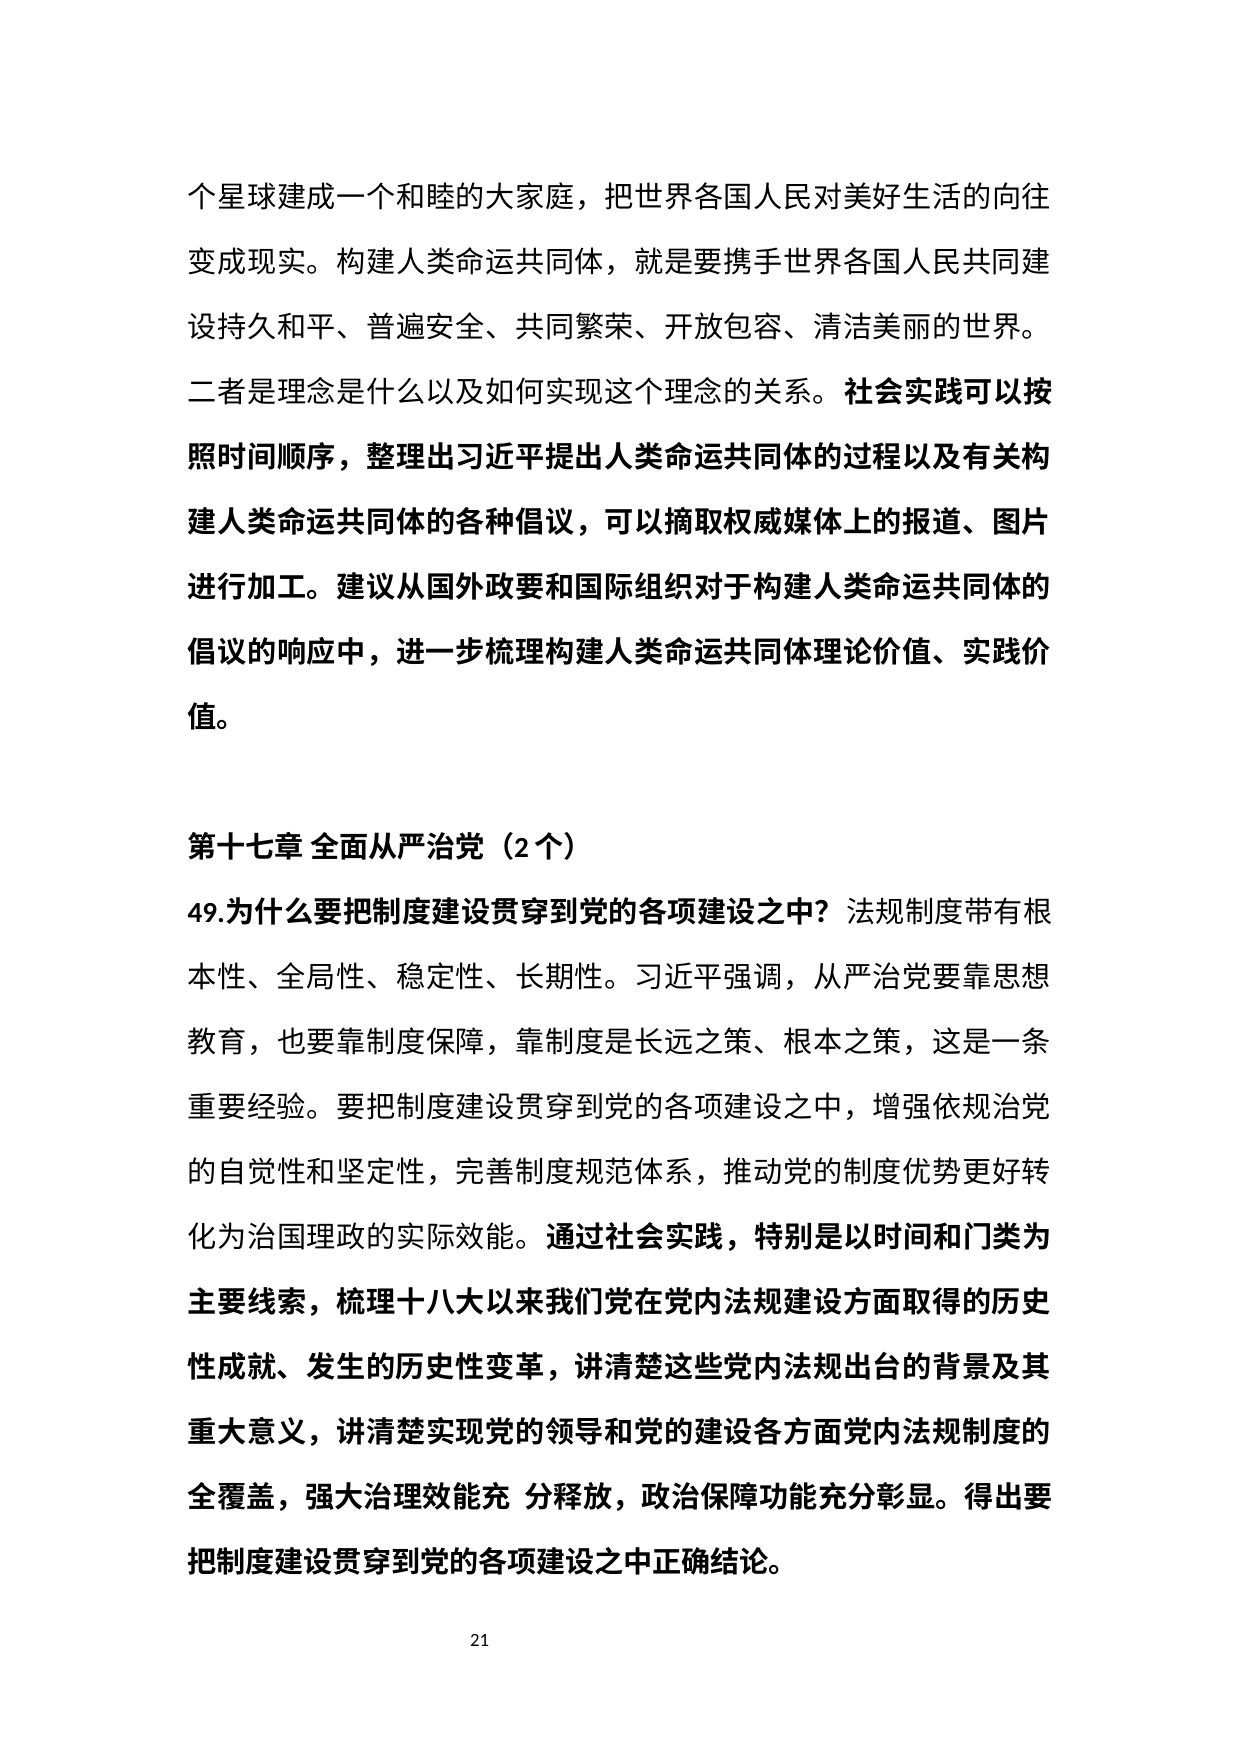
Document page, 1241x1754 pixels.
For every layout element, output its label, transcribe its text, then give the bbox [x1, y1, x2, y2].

list 49.为什么要把制度建设贯穿到党的各项建设之中？法规制度带有根本性、全局性、稳定性、长期性。习近平强调，从严治党要靠思想教育，也要靠制度保障，靠制度是长远之策、根本之策，这是一条重要经验。要把制度建设贯穿到党的各项建设之中，增强依规治党的自觉性和坚定性，完善制度规范体系，推动党的制度优势更好转化为治国理政的实际效能。通过社会实践，特别是以时间和门类为主要线索，梳理十八大以来我们党在党内法规建设方面取得的历史性成就、发生的历史性变革，讲清楚这些党内法规出台的背景及其重大意义，讲清楚实现党的领导和党的建设各方面党内法规制度的全覆盖，强大治理效能充 分释放，政治保障功能充分彰显。得出要把制度建设贯穿到党的各项建设之中正确结论。 [187, 877, 1053, 1592]
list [187, 162, 1053, 747]
list 全面从严治党（2个） [187, 812, 1053, 877]
